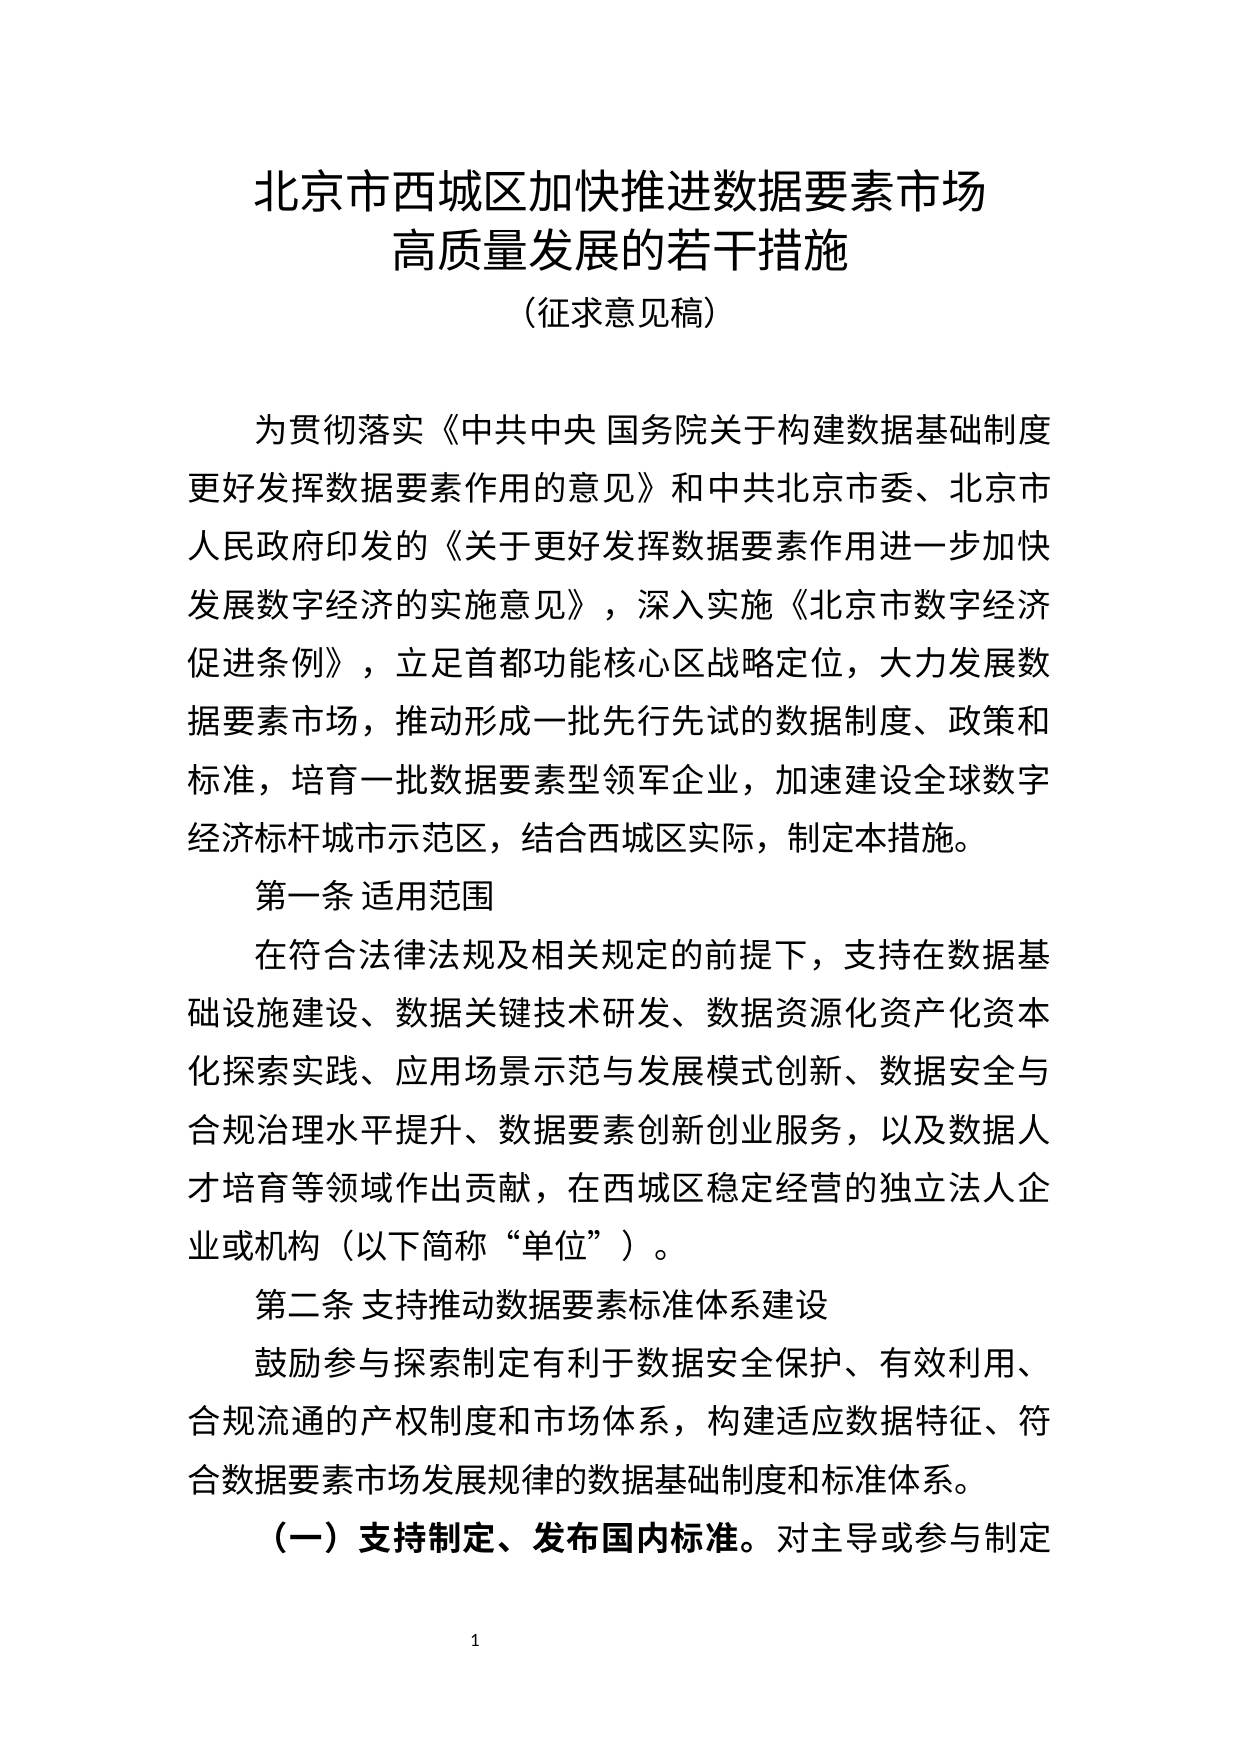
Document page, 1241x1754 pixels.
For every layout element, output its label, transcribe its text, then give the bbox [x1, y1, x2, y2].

text 高质量发展的若干措施 [187, 220, 1053, 279]
text 北京市西城区加快推进数据要素市场 [187, 162, 1053, 220]
text 第二条 支持推动数据要素标准体系建设 [187, 1270, 1053, 1329]
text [187, 1504, 1053, 1562]
text （征求意见稿） [187, 279, 1053, 337]
text 鼓励参与探索制定有利于数据安全保护、有效利用、合规流通的产权制度和市场体系，构建适应数据特征、符合数据要素市场发展规律的数据基础制度和标准体系。 [187, 1329, 1053, 1504]
text 第一条 适用范围 [187, 862, 1053, 920]
text 在符合法律法规及相关规定的前提下，支持在数据基础设施建设、数据关键技术研发、数据资源化资产化资本化探索实践、应用场景示范与发展模式创新、数据安全与合规治理水平提升、数据要素创新创业服务，以及数据人才培育等领域作出贡献，在西城区稳定经营的独立法人企业或机构（以下简称“单位”）。 [187, 920, 1053, 1270]
text 为贯彻落实《中共中央 国务院关于构建数据基础制度更好发挥数据要素作用的意见》和中共北京市委、北京市人民政府印发的《关于更好发挥数据要素作用进一步加快发展数字经济的实施意见》，深入实施《北京市数字经济促进条例》，立足首都功能核心区战略定位，大力发展数据要素市场，推动形成一批先行先试的数据制度、政策和标准，培育一批数据要素型领军企业，加速建设全球数字经济标杆城市示范区，结合西城区实际，制定本措施。 [187, 395, 1053, 862]
